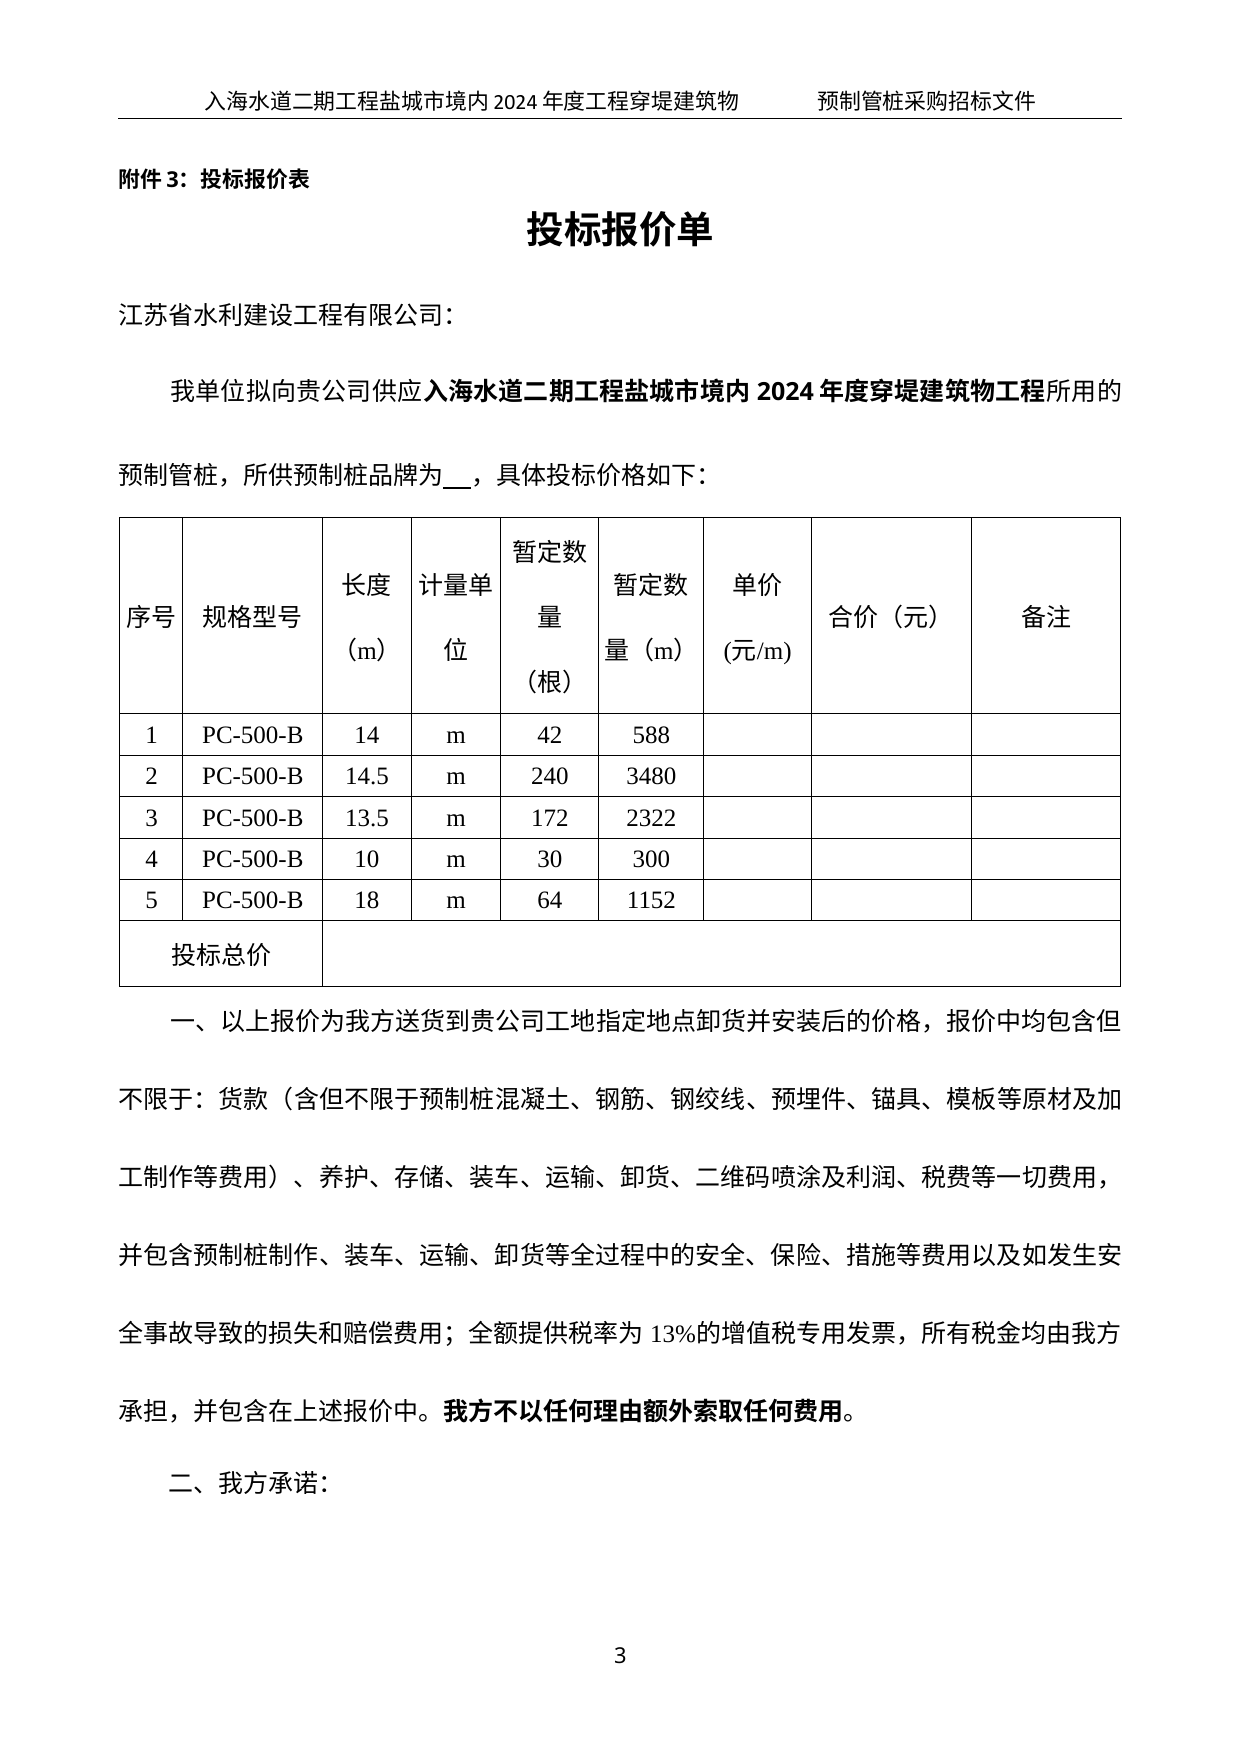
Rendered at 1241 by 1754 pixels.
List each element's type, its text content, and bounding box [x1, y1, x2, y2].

text 附件3：投标报价表 [118, 162, 1122, 194]
table_cell [704, 880, 811, 920]
table_cell [972, 797, 1120, 837]
table_cell 3 [120, 797, 182, 837]
table_header 规格型号 [183, 518, 322, 713]
table_cell 5 [120, 880, 182, 920]
table_cell 64 [501, 880, 598, 920]
text 二、我方承诺： [118, 1449, 1122, 1514]
text 一、以上报价为我方送货到贵公司工地指定地点卸货并安装后的价格，报价中均包含但不限于：货款（含但不限于预制桩混凝土、钢筋、钢绞线、预埋件、锚具、模板等原材及加工制作等费用）、养护、存储、装车、运输、卸货、二维码喷涂及利润、税费等一切费用，并包含预制桩制作、装车、运输、卸货等全过程中的安全、保险、措施等费用以及如发生安全事故导致的损失和赔偿费用；全额提供税率为13%的增值税专用发票，所有税金均由我方承担，并包含在上述报价中。我方不以任何理由额外索取任何费用。 [118, 987, 1122, 1442]
table_cell [812, 880, 971, 920]
table_cell 172 [501, 797, 598, 837]
table_cell 2322 [599, 797, 703, 837]
table_cell [704, 714, 811, 755]
table_header 合价（元） [812, 518, 971, 713]
table_cell m [412, 756, 500, 796]
table_cell 13.5 [323, 797, 411, 837]
table_cell m [412, 839, 500, 879]
table_cell [972, 714, 1120, 755]
table_cell [972, 839, 1120, 879]
table_header 暂定数量（根） [501, 518, 598, 713]
table_cell 1152 [599, 880, 703, 920]
table_cell 14.5 [323, 756, 411, 796]
table_cell [972, 756, 1120, 796]
table_cell PC-500-B [183, 797, 322, 837]
table_cell 14 [323, 714, 411, 755]
text 我单位拟向贵公司供应入海水道二期工程盐城市境内2024年度穿堤建筑物工程所用的预制管桩，所供预制桩品牌为 ，具体投标价格如下： [118, 357, 1122, 506]
table_cell 588 [599, 714, 703, 755]
table_cell [704, 839, 811, 879]
table_cell 300 [599, 839, 703, 879]
text 江苏省水利建设工程有限公司： [118, 281, 1122, 346]
table_cell [812, 714, 971, 755]
table_cell 240 [501, 756, 598, 796]
table_cell 18 [323, 880, 411, 920]
table_cell PC-500-B [183, 880, 322, 920]
table_cell [812, 756, 971, 796]
table_header 计量单位 [412, 518, 500, 713]
table_cell m [412, 880, 500, 920]
table_cell 2 [120, 756, 182, 796]
text 投标报价单 [118, 194, 1122, 259]
table_cell m [412, 797, 500, 837]
table_cell [972, 880, 1120, 920]
table_cell PC-500-B [183, 839, 322, 879]
table_header 备注 [972, 518, 1120, 713]
table_cell 30 [501, 839, 598, 879]
table_cell PC-500-B [183, 714, 322, 755]
table_cell [812, 797, 971, 837]
table_cell 42 [501, 714, 598, 755]
table_cell 10 [323, 839, 411, 879]
table_header 序号 [120, 518, 182, 713]
table_cell [704, 756, 811, 796]
table_header 长度（m） [323, 518, 411, 713]
table_cell PC-500-B [183, 756, 322, 796]
table_header 暂定数量（m） [599, 518, 703, 713]
table_cell 投标总价 [120, 921, 322, 986]
table_cell 4 [120, 839, 182, 879]
table_cell [323, 921, 1120, 986]
table_cell 1 [120, 714, 182, 755]
table_cell 3480 [599, 756, 703, 796]
table_cell [812, 839, 971, 879]
table_cell [704, 797, 811, 837]
table_cell m [412, 714, 500, 755]
table_header 单价 (元/m) [704, 518, 811, 713]
